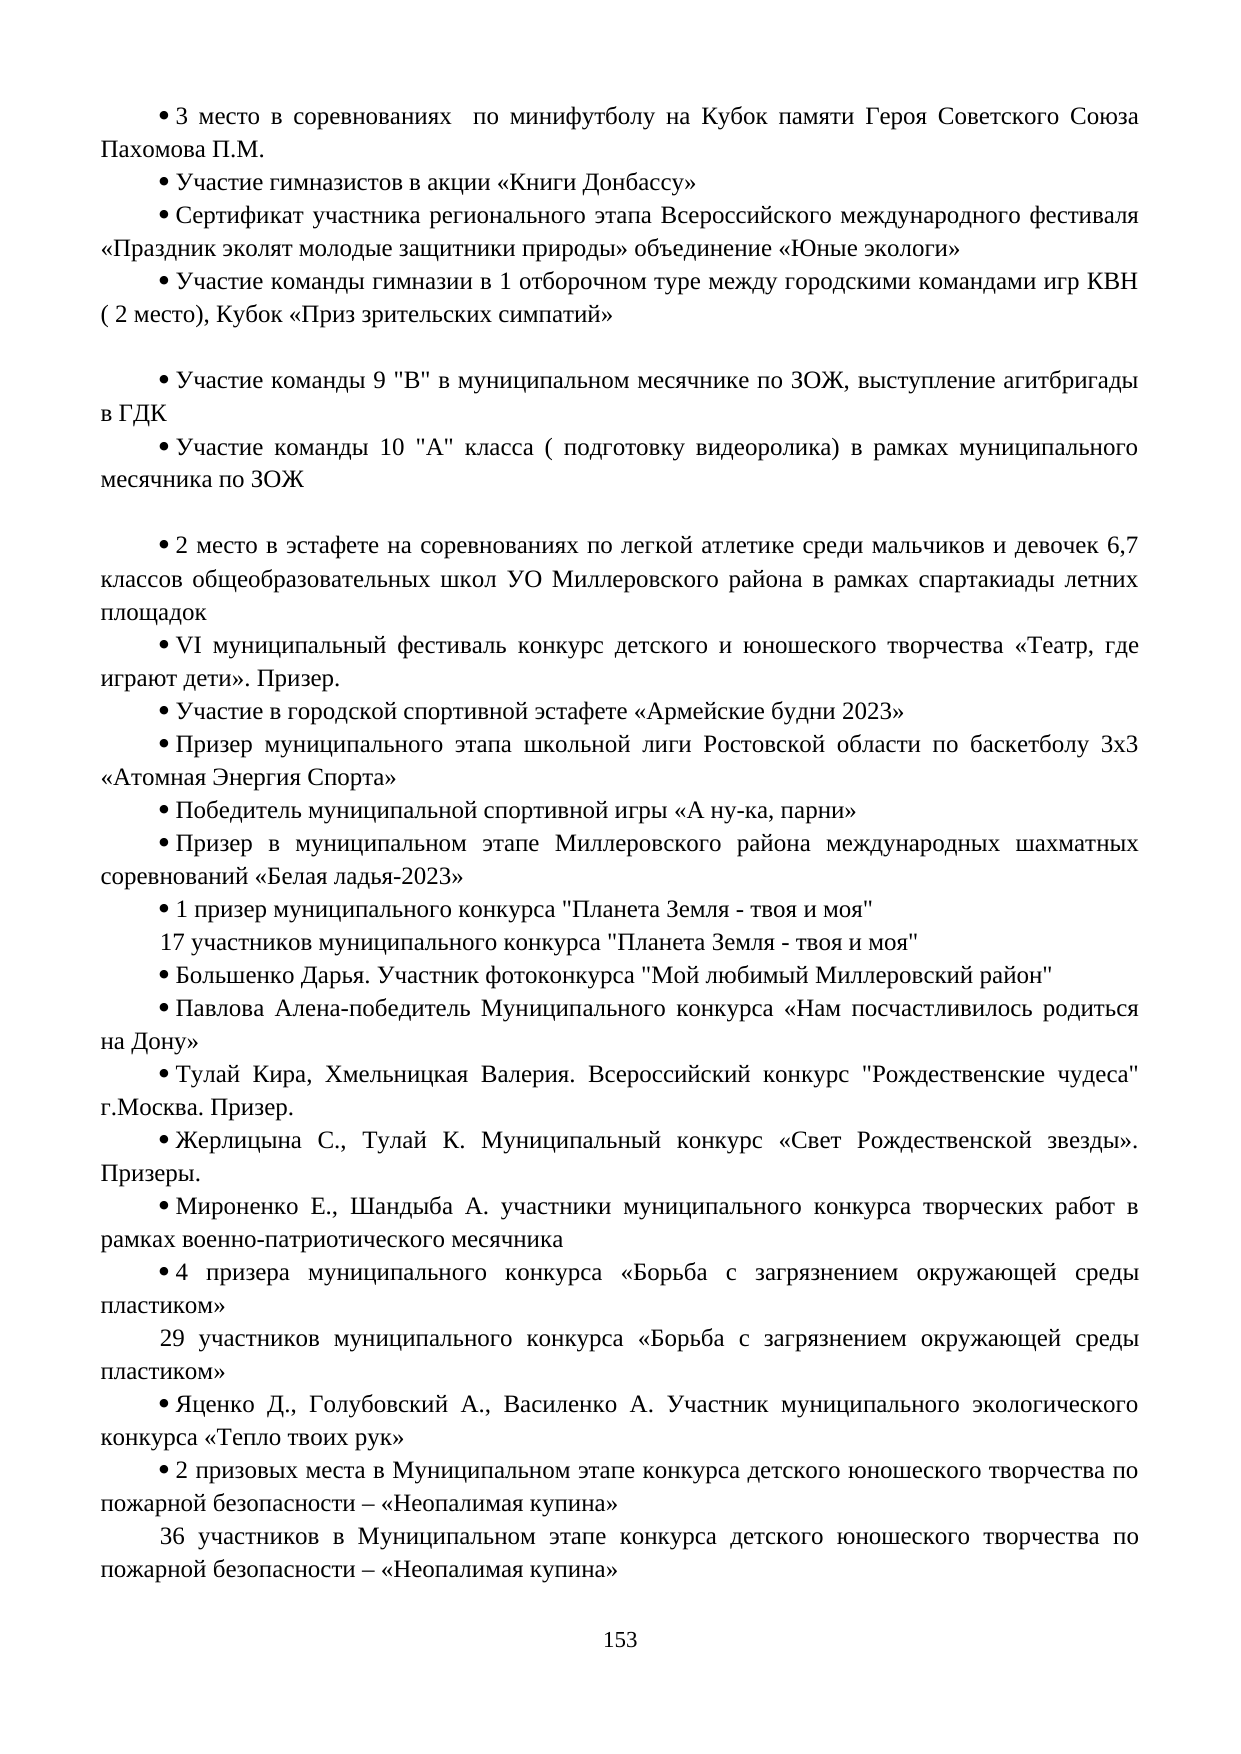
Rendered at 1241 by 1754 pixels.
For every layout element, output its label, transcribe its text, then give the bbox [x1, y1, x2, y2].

list 2 призовых места в Муниципальном этапе конкурса детского юношеского творчества по пожарной безопасности – «Неопалимая купина» [100, 1455, 1140, 1517]
list Большенко Дарья. Участник фотоконкурса "Мой любимый Миллеровский район" [100, 960, 1140, 989]
list 36 участников в Муниципальном этапе конкурса детского юношеского творчества по пожарной безопасности – «Неопалимая купина» [100, 1521, 1140, 1583]
list Участие в городской спортивной эстафете «Армейские будни 2023» [100, 696, 1140, 724]
list Участие команды гимназии в 1 отборочном туре между городскими командами игр КВН ( 2 место), Кубок «Приз зрительских симпатий» [100, 266, 1140, 328]
list 1 призер муниципального конкурса "Планета Земля - твоя и моя" [100, 894, 1140, 923]
list VI муниципальный фестиваль конкурс детского и юношеского творчества «Театр, где играют дети». Призер. [100, 630, 1140, 691]
list Победитель муниципальной спортивной игры «А ну-ка, парни» [100, 795, 1140, 823]
list Тулай Кира, Хмельницкая Валерия. Всероссийский конкурс "Рождественские чудеса" г.Москва. Призер. [100, 1059, 1140, 1121]
list 4 призера муниципального конкурса «Борьба с загрязнением окружающей среды пластиком» [100, 1257, 1140, 1319]
list Павлова Алена-победитель Муниципального конкурса «Нам посчастливилось родиться на Дону» [100, 993, 1140, 1055]
list Яценко Д., Голубовский А., Василенко А. Участник муниципального экологического конкурса «Тепло твоих рук» [100, 1389, 1140, 1451]
list Жерлицына С., Тулай К. Муниципальный конкурс «Свет Рождественской звезды». Призеры. [100, 1125, 1140, 1187]
list Мироненко Е., Шандыба А. участники муниципального конкурса творческих работ в рамках военно-патриотического месячника [100, 1191, 1140, 1253]
list Призер в муниципальном этапе Миллеровского района международных шахматных соревнований «Белая ладья-2023» [100, 828, 1140, 889]
list 2 место в эстафете на соревнованиях по легкой атлетике среди мальчиков и девочек 6,7 классов общеобразовательных школ УО Миллеровского района в рамках спартакиады летних площадок [100, 531, 1140, 625]
list Призер муниципального этапа школьной лиги Ростовской области по баскетболу 3х3 «Атомная Энергия Спорта» [100, 729, 1140, 791]
list 29 участников муниципального конкурса «Борьба с загрязнением окружающей среды пластиком» [100, 1323, 1140, 1385]
list Участие команды 9 "В" в муниципальном месячнике по ЗОЖ, выступление агитбригады в ГДК [100, 366, 1140, 427]
list 3 место в соревнованиях по минифутболу на Кубок памяти Героя Советского Союза Пахомова П.М. [100, 101, 1140, 163]
list Участие команды 10 "А" класса ( подготовку видеоролика) в рамках муниципального месячника по ЗОЖ [100, 432, 1140, 493]
list Участие гимназистов в акции «Книги Донбассу» [100, 167, 1140, 196]
list Сертификат участника регионального этапа Всероссийского международного фестиваля «Праздник эколят молодые защитники природы» объединение «Юные экологи» [100, 200, 1140, 262]
list 17 участников муниципального конкурса "Планета Земля - твоя и моя" [100, 927, 1140, 956]
